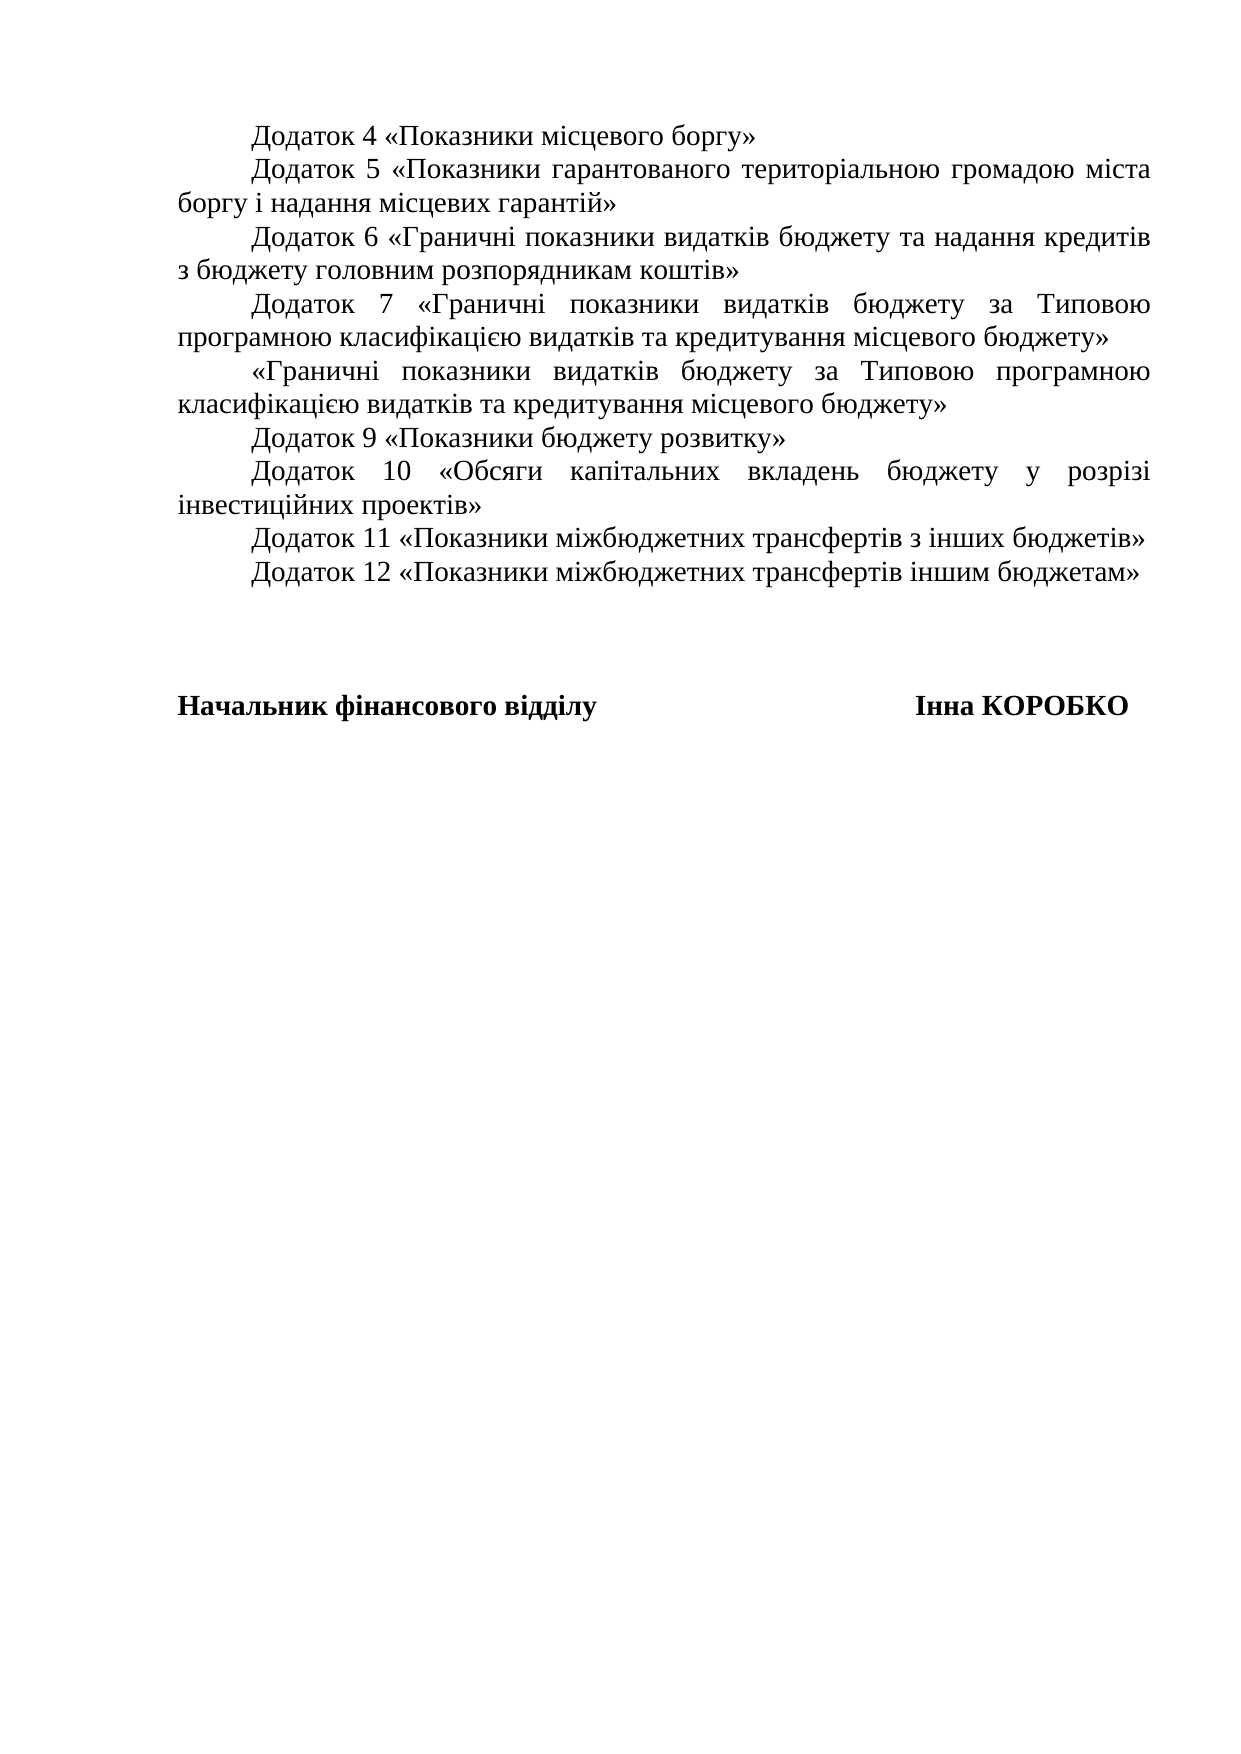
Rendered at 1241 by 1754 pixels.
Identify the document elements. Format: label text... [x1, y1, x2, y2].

text Додаток 6 «Граничні показники видатків бюджету та надання кредитів з бюджету головним розпорядникам коштів» [177, 219, 1152, 286]
text Начальник фінансового відділу Інна КОРОБКО [177, 688, 1152, 722]
text Додаток 12 «Показники міжбюджетних трансфертів іншим бюджетам» [177, 554, 1152, 588]
text Додаток 10 «Обсяги капітальних вкладень бюджету у розрізі інвестиційних проектів» [177, 453, 1152, 521]
text Додаток 11 «Показники міжбюджетних трансфертів з інших бюджетів» [177, 521, 1152, 554]
text «Граничні показники видатків бюджету за Типовою програмною класифікацією видатків та кредитування місцевого бюджету» [177, 353, 1152, 420]
text Додаток 5 «Показники гарантованого територіальною громадою міста боргу і надання місцевих гарантій» [177, 152, 1152, 219]
text Додаток 7 «Граничні показники видатків бюджету за Типовою програмною класифікацією видатків та кредитування місцевого бюджету» [177, 286, 1152, 353]
text Додаток 9 «Показники бюджету розвитку» [177, 420, 1152, 453]
text Додаток 4 «Показники місцевого боргу» [177, 118, 1152, 152]
